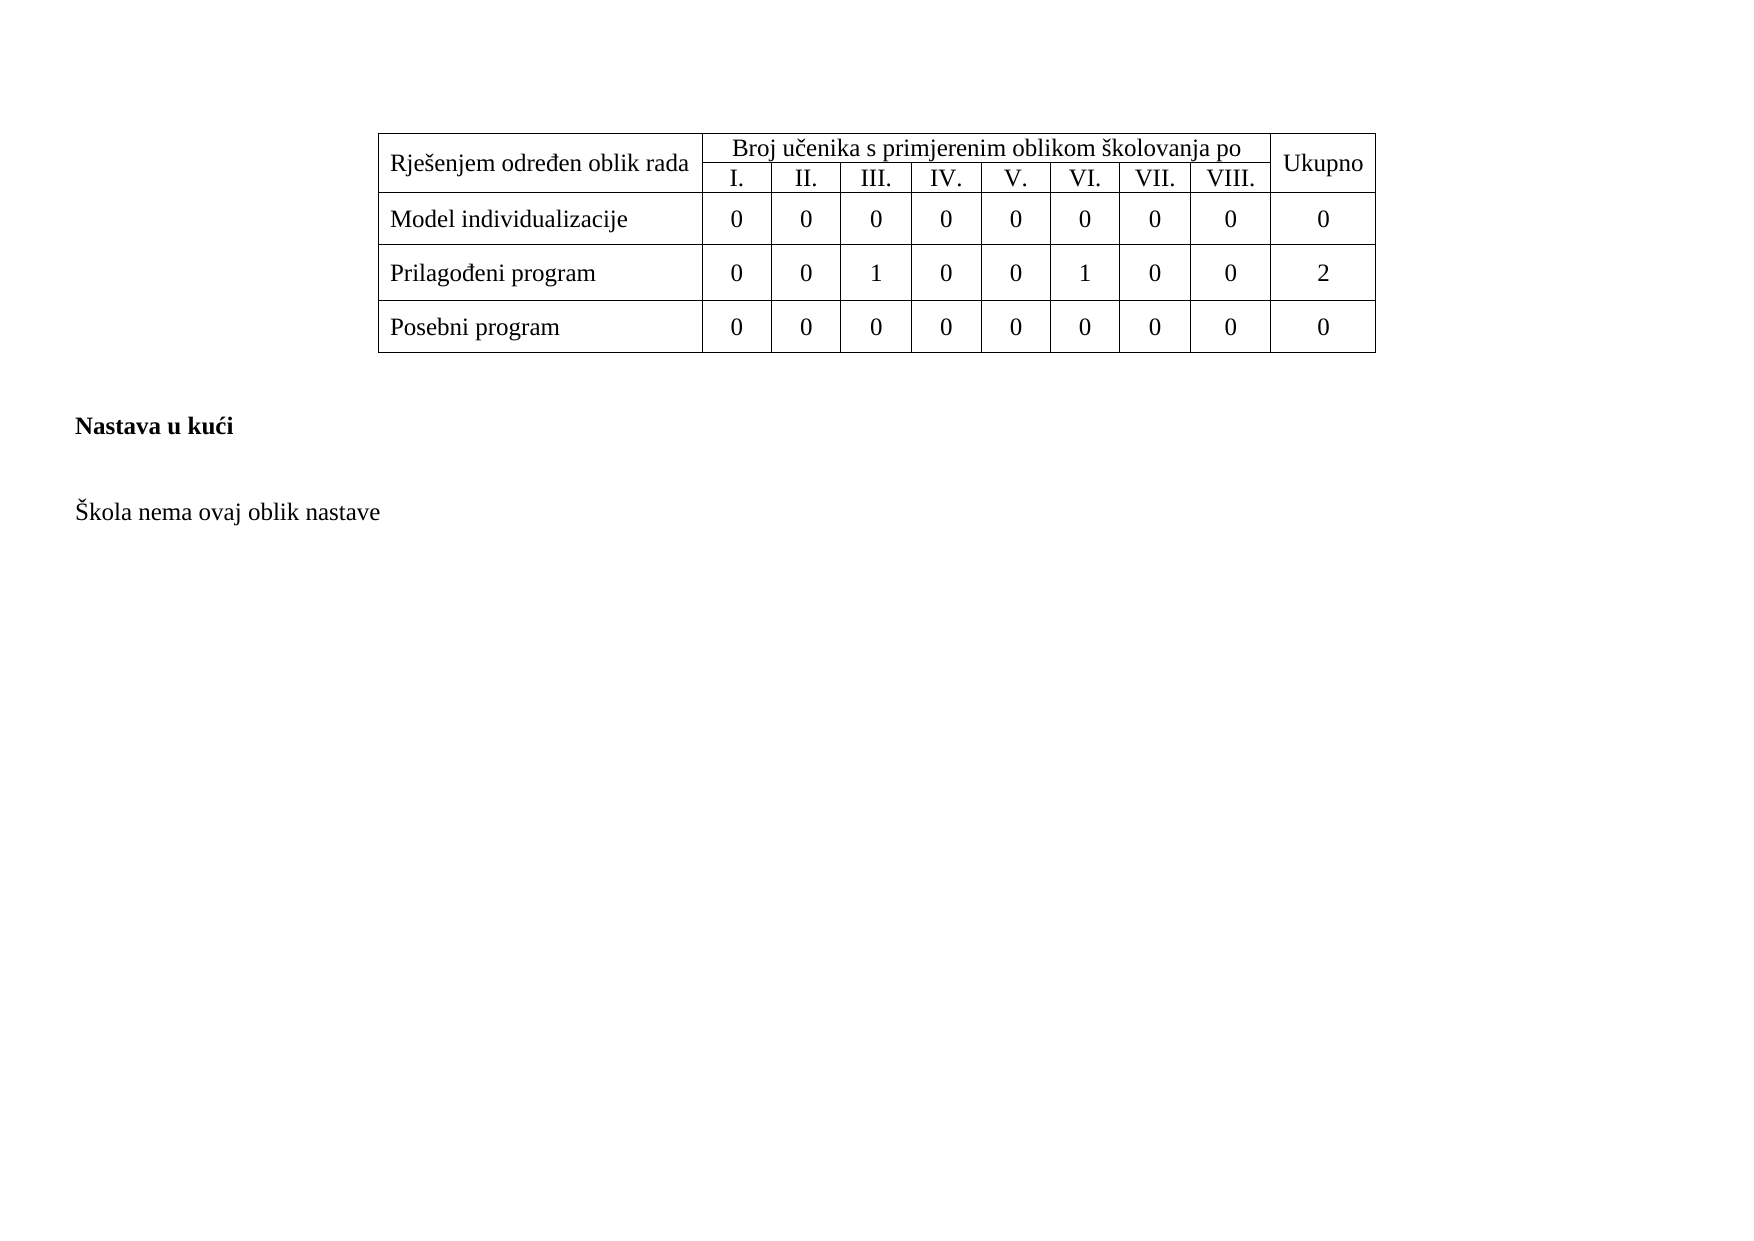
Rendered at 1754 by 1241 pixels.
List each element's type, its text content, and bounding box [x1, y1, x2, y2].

table_cell 0 [1191, 301, 1270, 352]
table_cell 0 [1191, 245, 1270, 300]
table_cell 0 [1051, 301, 1119, 352]
table_cell 0 [772, 245, 840, 300]
table_cell 0 [912, 301, 981, 352]
table_cell 0 [982, 301, 1050, 352]
table_cell III. [841, 163, 911, 192]
table_cell 0 [1271, 193, 1375, 244]
table_cell 0 [982, 193, 1050, 244]
table_header Ukupno [1271, 134, 1375, 192]
table_cell 0 [1120, 245, 1190, 300]
table_cell V. [982, 163, 1050, 192]
table_cell Posebni program [379, 301, 702, 352]
table_cell 1 [841, 245, 911, 300]
table_cell 0 [703, 245, 771, 300]
table_header Rješenjem određen oblik rada [379, 134, 702, 192]
table_cell VII. [1120, 163, 1190, 192]
table_cell I. [703, 163, 771, 192]
table_cell 2 [1271, 245, 1375, 300]
table_cell 0 [772, 193, 840, 244]
table_cell 0 [1051, 193, 1119, 244]
table_cell 0 [1120, 193, 1190, 244]
table_cell 0 [841, 301, 911, 352]
text Nastava u kući [75, 411, 1679, 439]
table_cell 0 [912, 193, 981, 244]
table_cell 0 [703, 193, 771, 244]
table_cell 1 [1051, 245, 1119, 300]
table_cell II. [772, 163, 840, 192]
table_header Broj učenika s primjerenim oblikom školovanja po razredima [703, 134, 1270, 162]
table_cell Prilagođeni program [379, 245, 702, 300]
table_cell VI. [1051, 163, 1119, 192]
table_cell Model individualizacije [379, 193, 702, 244]
table_cell 0 [1271, 301, 1375, 352]
table_cell 0 [1120, 301, 1190, 352]
table_cell 0 [772, 301, 840, 352]
text Škola nema ovaj oblik nastave [75, 497, 1679, 526]
table_cell 0 [1191, 193, 1270, 244]
table_cell VIII. [1191, 163, 1270, 192]
table_cell 0 [982, 245, 1050, 300]
table_cell 0 [912, 245, 981, 300]
table_cell 0 [703, 301, 771, 352]
table_cell IV. [912, 163, 981, 192]
table_cell 0 [841, 193, 911, 244]
